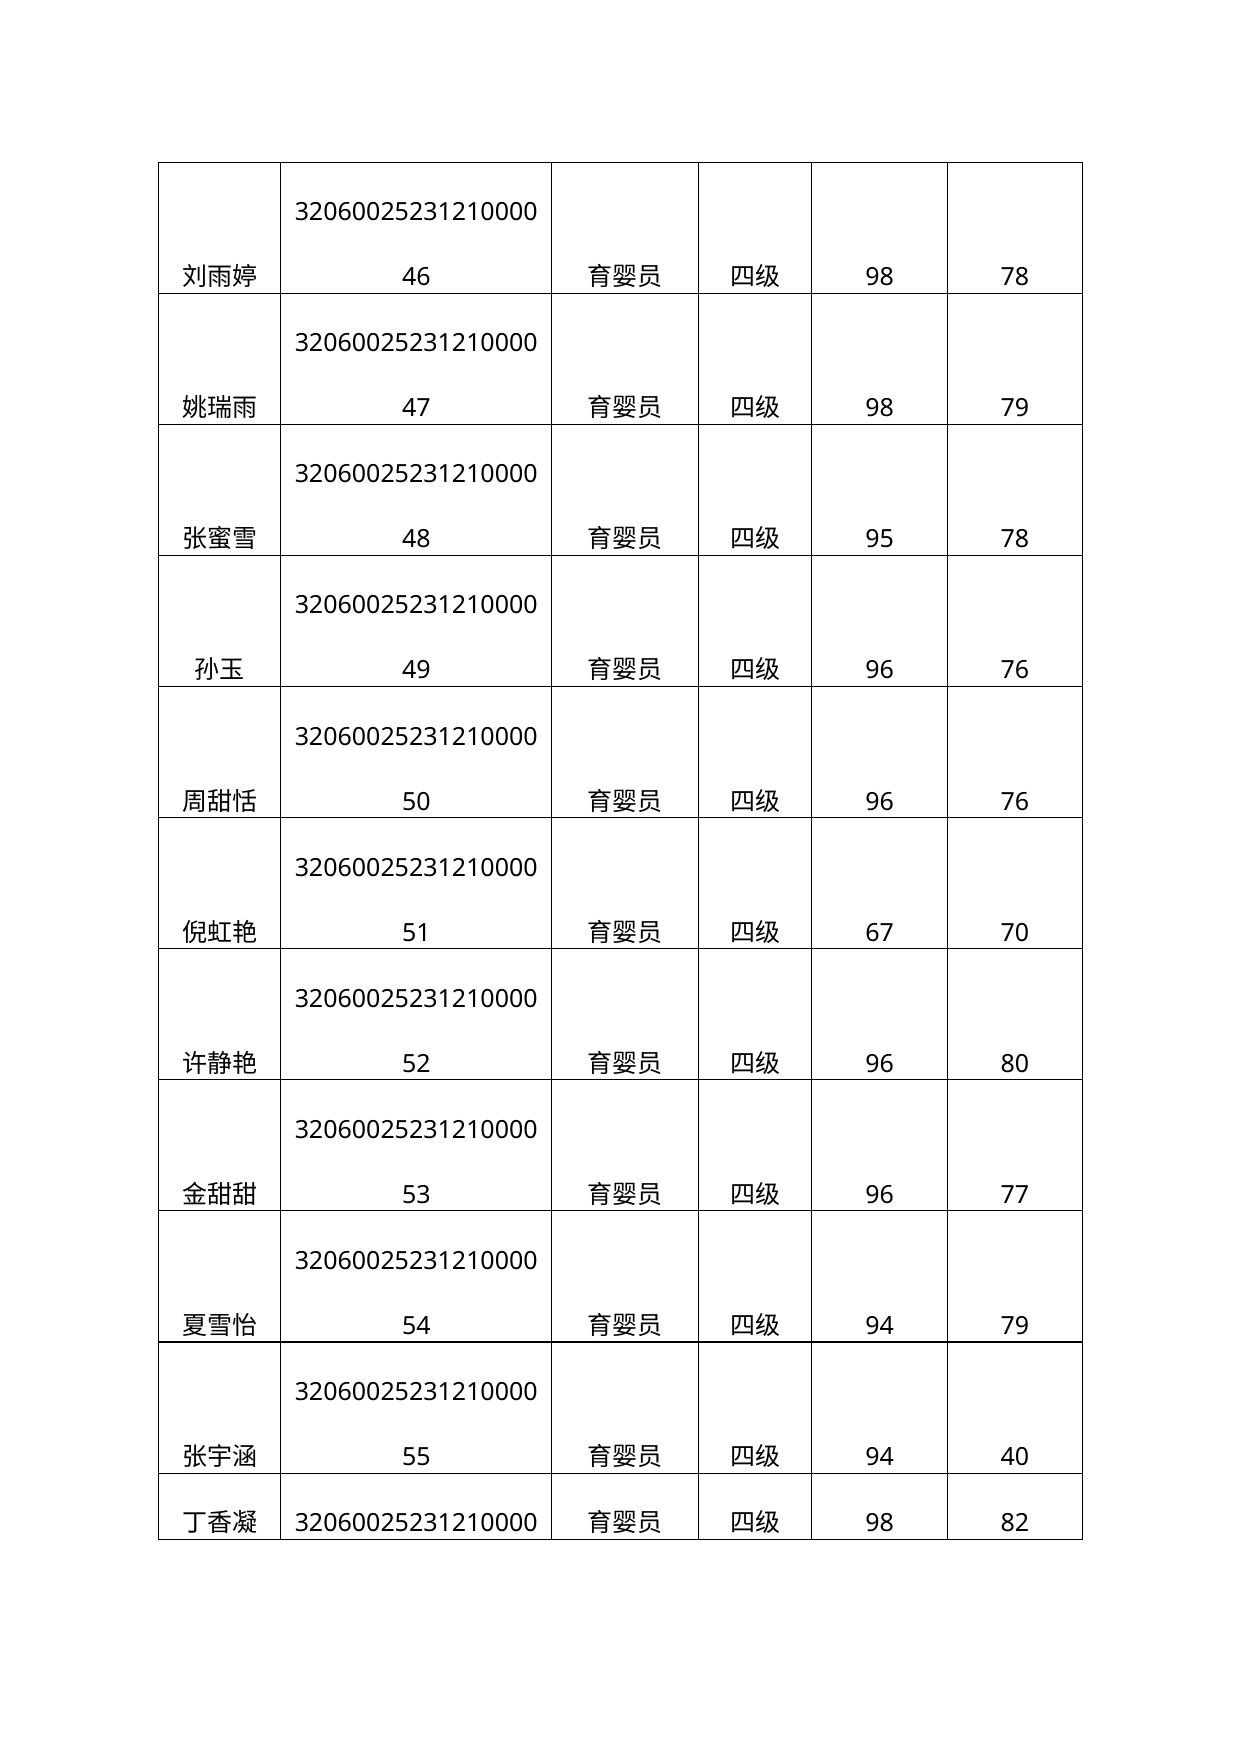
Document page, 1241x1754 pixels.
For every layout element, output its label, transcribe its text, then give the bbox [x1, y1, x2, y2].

table_cell 育婴员 [552, 1343, 698, 1472]
table_cell 张宇涵 [159, 1343, 280, 1472]
table_cell 96 [812, 1080, 947, 1210]
table_cell 育婴员 [552, 1080, 698, 1210]
table_cell 3206002523121000046 [281, 163, 551, 293]
table_cell 夏雪怡 [159, 1211, 280, 1341]
table_cell 3206002523121000048 [281, 425, 551, 555]
table_cell 3206002523121000056 [281, 1474, 551, 1538]
table_cell 育婴员 [552, 556, 698, 686]
table_cell 育婴员 [552, 294, 698, 424]
table_cell 育婴员 [552, 949, 698, 1079]
table_cell 姚瑞雨 [159, 294, 280, 424]
table_cell 四级 [699, 818, 811, 948]
table_cell 四级 [699, 687, 811, 817]
table_cell 育婴员 [552, 1211, 698, 1341]
table_cell 94 [812, 1211, 947, 1341]
table_cell 育婴员 [552, 687, 698, 817]
table_cell 40 [948, 1343, 1082, 1472]
table_cell 79 [948, 294, 1082, 424]
table_cell 77 [948, 1080, 1082, 1210]
table_cell 3206002523121000055 [281, 1343, 551, 1472]
table_cell 刘雨婷 [159, 163, 280, 293]
table_cell 67 [812, 818, 947, 948]
table_cell 四级 [699, 949, 811, 1079]
table_cell 3206002523121000052 [281, 949, 551, 1079]
table_cell 70 [948, 818, 1082, 948]
table_cell 98 [812, 1474, 947, 1538]
table_cell 82 [948, 1474, 1082, 1538]
table_cell 四级 [699, 1211, 811, 1341]
table_cell 四级 [699, 163, 811, 293]
table_cell 95 [812, 425, 947, 555]
table_cell 张蜜雪 [159, 425, 280, 555]
table_cell 80 [948, 949, 1082, 1079]
table_cell 金甜甜 [159, 1080, 280, 1210]
table_cell 78 [948, 425, 1082, 555]
table_cell 96 [812, 556, 947, 686]
table_cell 育婴员 [552, 818, 698, 948]
table_cell 丁香凝 [159, 1474, 280, 1538]
table_cell 许静艳 [159, 949, 280, 1079]
table_cell 孙玉 [159, 556, 280, 686]
table_cell 育婴员 [552, 1474, 698, 1538]
table_cell 3206002523121000050 [281, 687, 551, 817]
table_cell 四级 [699, 556, 811, 686]
table_cell 四级 [699, 1080, 811, 1210]
table_cell 倪虹艳 [159, 818, 280, 948]
table_cell 3206002523121000051 [281, 818, 551, 948]
table_cell 96 [812, 687, 947, 817]
table_cell 76 [948, 687, 1082, 817]
table_cell 育婴员 [552, 425, 698, 555]
table_cell 3206002523121000047 [281, 294, 551, 424]
table_cell 育婴员 [552, 163, 698, 293]
table_cell 79 [948, 1211, 1082, 1341]
table_cell 3206002523121000053 [281, 1080, 551, 1210]
table_cell 96 [812, 949, 947, 1079]
table_cell 四级 [699, 1474, 811, 1538]
table_cell 78 [948, 163, 1082, 293]
table_cell 76 [948, 556, 1082, 686]
table_cell 98 [812, 294, 947, 424]
table_cell 周甜恬 [159, 687, 280, 817]
table_cell 98 [812, 163, 947, 293]
table_cell 四级 [699, 1343, 811, 1472]
table_cell 3206002523121000049 [281, 556, 551, 686]
table_cell 3206002523121000054 [281, 1211, 551, 1341]
table_cell 四级 [699, 425, 811, 555]
table_cell 四级 [699, 294, 811, 424]
table_cell 94 [812, 1343, 947, 1472]
